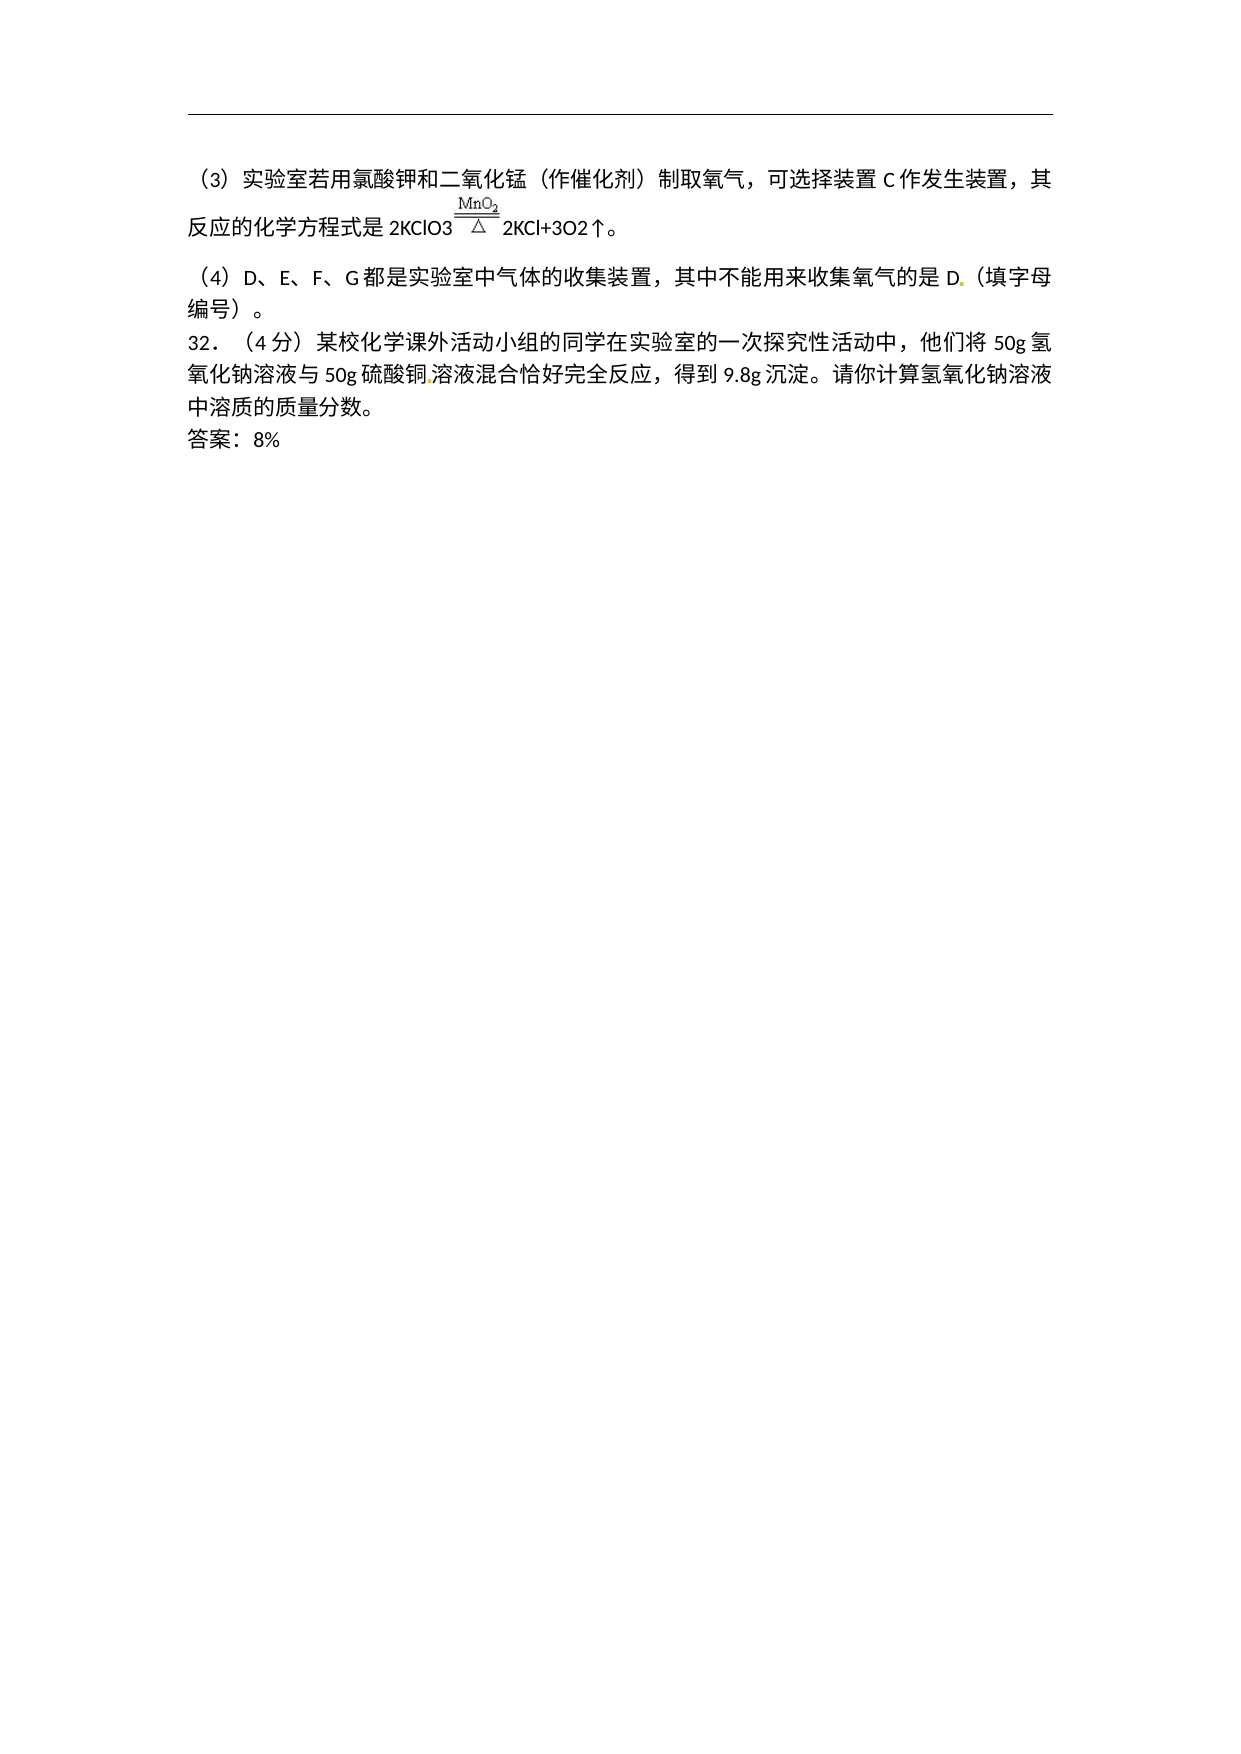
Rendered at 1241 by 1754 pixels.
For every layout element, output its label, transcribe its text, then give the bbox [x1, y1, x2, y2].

text （3）实验室若用氯酸钾和二氧化锰（作催化剂）制取氧气，可选择装置C作发生装置，其反应的化学方程式是2KClO32KCl+3O2↑。 [187, 162, 1053, 259]
text 答案：8% [187, 422, 1053, 454]
text （4）D、E、F、G都是实验室中气体的收集装置，其中不能用来收集氧气的是D（填字母编号）。 [187, 259, 1053, 324]
picture [452, 194, 502, 236]
text 32．（4分）某校化学课外活动小组的同学在实验室的一次探究性活动中，他们将50g氢氧化钠溶液与50g硫酸铜溶液混合恰好完全反应，得到9.8g沉淀。请你计算氢氧化钠溶液中溶质的质量分数。 [187, 324, 1053, 422]
